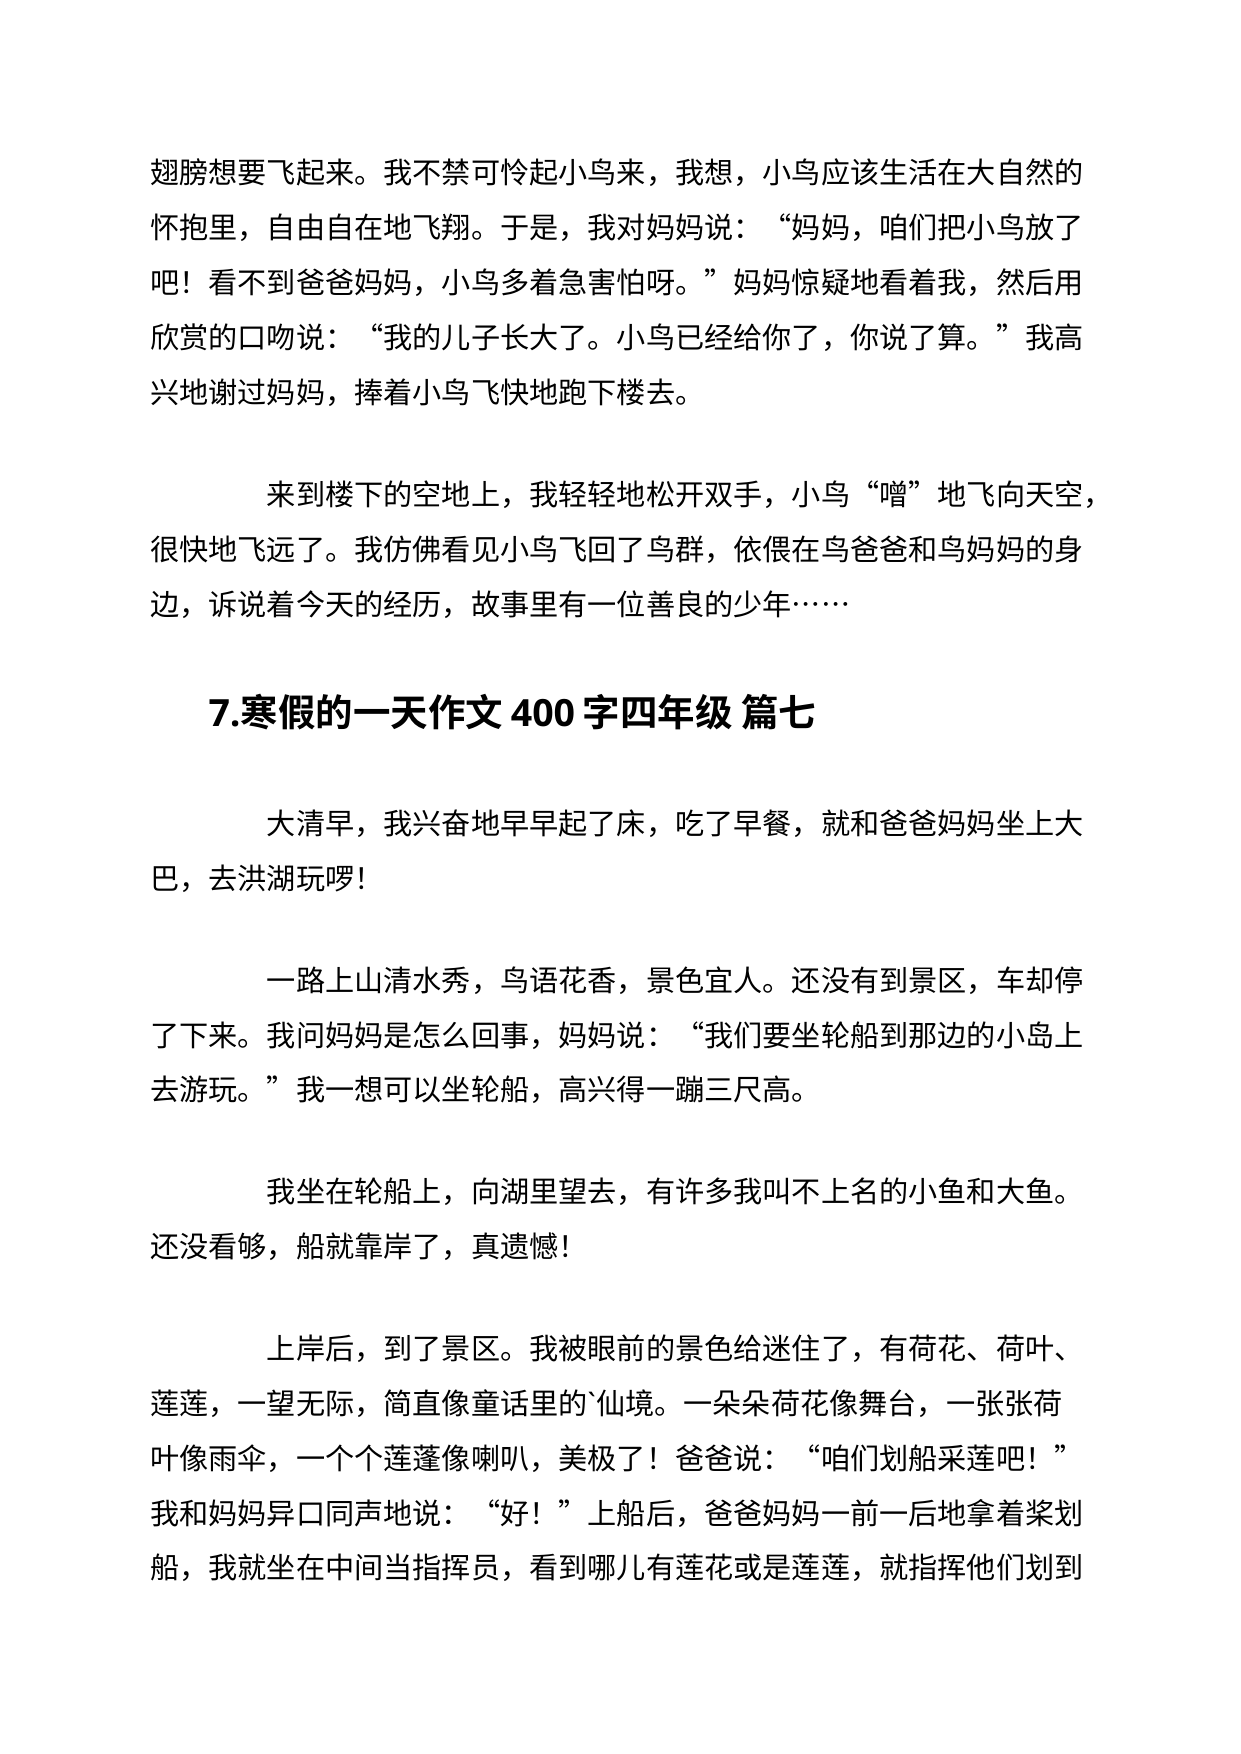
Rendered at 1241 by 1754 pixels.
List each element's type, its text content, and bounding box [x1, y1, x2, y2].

text 我坐在轮船上，向湖里望去，有许多我叫不上名的小鱼和大鱼。还没看够，船就靠岸了，真遗憾！ [150, 1169, 1090, 1266]
text 来到楼下的空地上，我轻轻地松开双手，小鸟“噌”地飞向天空，很快地飞远了。我仿佛看见小鸟飞回了鸟群，依偎在鸟爸爸和鸟妈妈的身边，诉说着今天的经历，故事里有一位善良的少年…… [150, 471, 1090, 623]
text 大清早，我兴奋地早早起了床，吃了早餐，就和爸爸妈妈坐上大巴，去洪湖玩啰！ [150, 801, 1090, 898]
text 7.寒假的一天作文400字四年级 篇七 [150, 683, 1090, 737]
text 一路上山清水秀，鸟语花香，景色宜人。还没有到景区，车却停了下来。我问妈妈是怎么回事，妈妈说：“我们要坐轮船到那边的小岛上去游玩。”我一想可以坐轮船，高兴得一蹦三尺高。 [150, 957, 1090, 1109]
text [150, 1325, 1090, 1587]
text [150, 150, 1090, 412]
